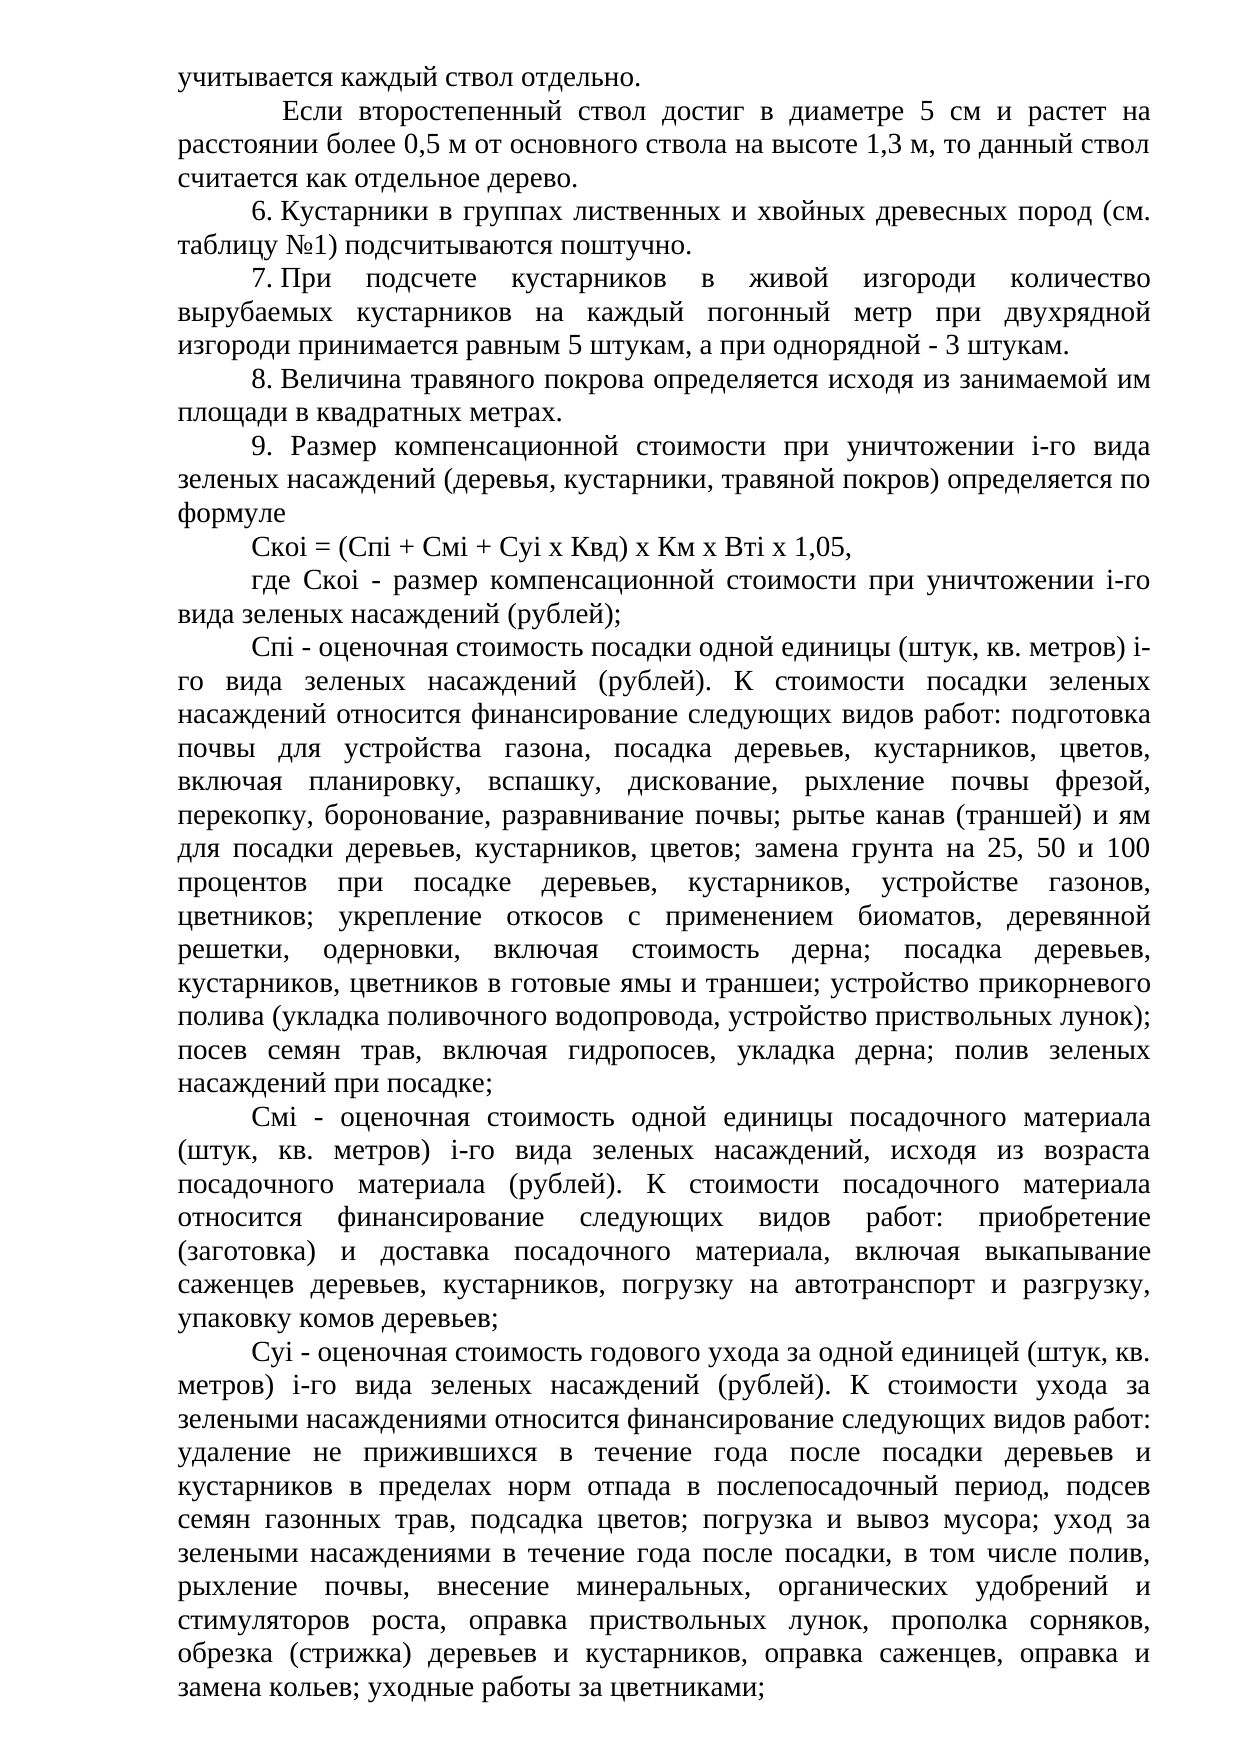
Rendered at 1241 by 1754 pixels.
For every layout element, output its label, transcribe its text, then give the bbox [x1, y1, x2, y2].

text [177, 59, 1152, 93]
text Смi - оценочная стоимость одной единицы посадочного материала (штук, кв. метров) i-го вида зеленых насаждений, исходя из возраста посадочного материала (рублей). К стоимости посадочного материала относится финансирование следующих видов работ: приобретение (заготовка) и доставка посадочного материала, включая выкапывание саженцев деревьев, кустарников, погрузку на автотранспорт и разгрузку, упаковку комов деревьев; [177, 1099, 1152, 1334]
text 7. При подсчете кустарников в живой изгороди количество вырубаемых кустарников на каждый погонный метр при двухрядной изгороди принимается равным 5 штукам, а при однорядной - 3 штукам. [177, 260, 1152, 361]
text Спi - оценочная стоимость посадки одной единицы (штук, кв. метров) i-го вида зеленых насаждений (рублей). К стоимости посадки зеленых насаждений относится финансирование следующих видов работ: подготовка почвы для устройства газона, посадка деревьев, кустарников, цветов, включая планировку, вспашку, дискование, рыхление почвы фрезой, перекопку, боронование, разравнивание почвы; рытье канав (траншей) и ям для посадки деревьев, кустарников, цветов; замена грунта на 25, 50 и 100 процентов при посадке деревьев, кустарников, устройстве газонов, цветников; укрепление откосов с применением биоматов, деревянной решетки, одерновки, включая стоимость дерна; посадка деревьев, кустарников, цветников в готовые ямы и траншеи; устройство прикорневого полива (укладка поливочного водопровода, устройство приствольных лунок); посев семян трав, включая гидропосев, укладка дерна; полив зеленых насаждений при посадке; [177, 629, 1152, 1099]
text Скоi = (Спi + Смi + Суi х Квд) x Км x Втi x 1,05, [177, 529, 1152, 562]
text где Скоi - размер компенсационной стоимости при уничтожении i-го вида зеленых насаждений (рублей); [177, 562, 1152, 629]
text Если второстепенный ствол достиг в диаметре 5 см и растет на расстоянии более 0,5 м от основного ствола на высоте 1,3 м, то данный ствол считается как отдельное дерево. [177, 93, 1152, 193]
text 6. Кустарники в группах лиственных и хвойных древесных пород (см. таблицу №1) подсчитываются поштучно. [177, 193, 1152, 260]
text 9. Размер компенсационной стоимости при уничтожении i-го вида зеленых насаждений (деревья, кустарники, травяной покров) определяется по формуле [177, 428, 1152, 529]
text 8. Величина травяного покрова определяется исходя из занимаемой им площади в квадратных метрах. [177, 361, 1152, 428]
text Суi - оценочная стоимость годового ухода за одной единицей (штук, кв. метров) i-го вида зеленых насаждений (рублей). К стоимости ухода за зелеными насаждениями относится финансирование следующих видов работ: удаление не прижившихся в течение года после посадки деревьев и кустарников в пределах норм отпада в послепосадочный период, подсев семян газонных трав, подсадка цветов; погрузка и вывоз мусора; уход за зелеными насаждениями в течение года после посадки, в том числе полив, рыхление почвы, внесение минеральных, органических удобрений и стимуляторов роста, оправка приствольных лунок, прополка сорняков, обрезка (стрижка) деревьев и кустарников, оправка саженцев, оправка и замена кольев; уходные работы за цветниками; [177, 1334, 1152, 1703]
